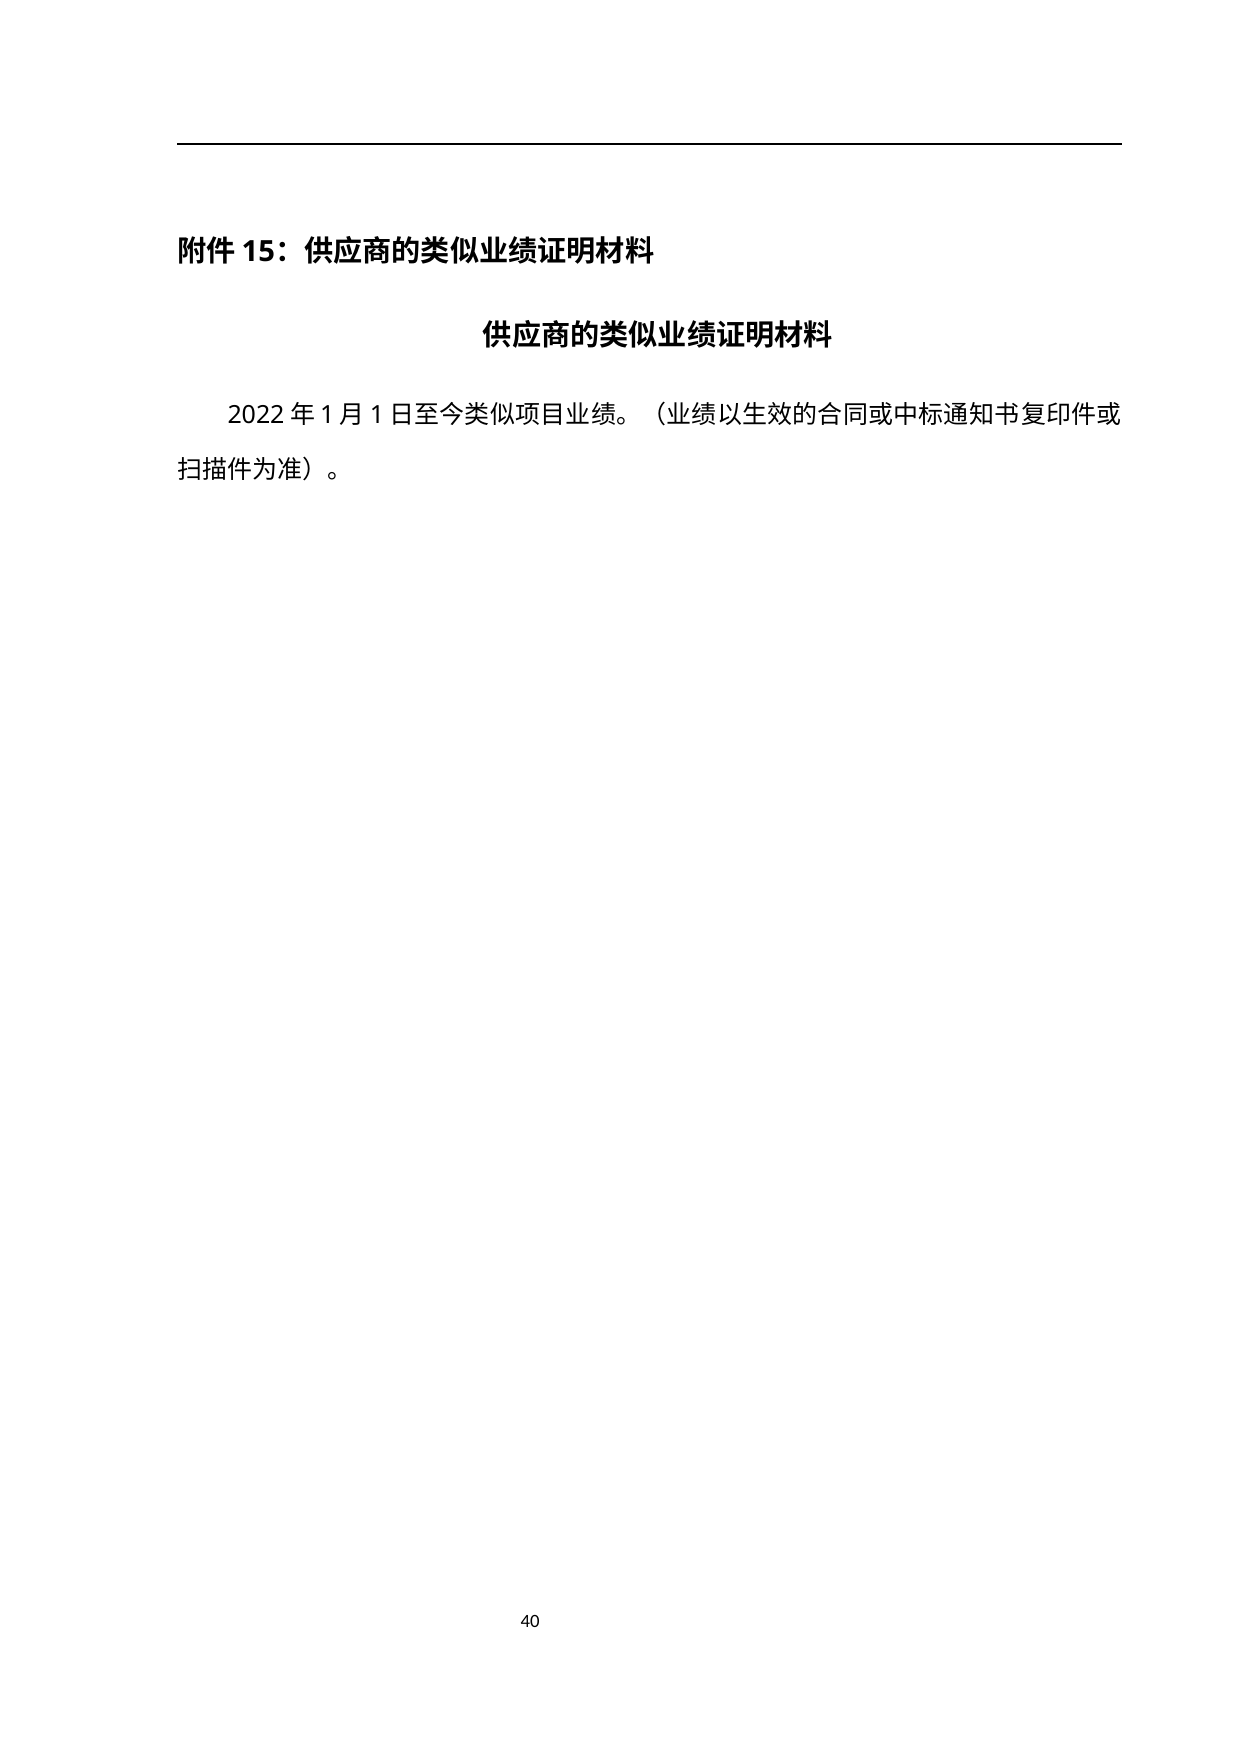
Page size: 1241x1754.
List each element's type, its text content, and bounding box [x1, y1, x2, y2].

text 2022年1月1日至今类似项目业绩。（业绩以生效的合同或中标通知书复印件或扫描件为准）。 [177, 395, 1122, 486]
text 附件15：供应商的类似业绩证明材料 [177, 228, 1122, 270]
text 供应商的类似业绩证明材料 [177, 312, 1122, 353]
